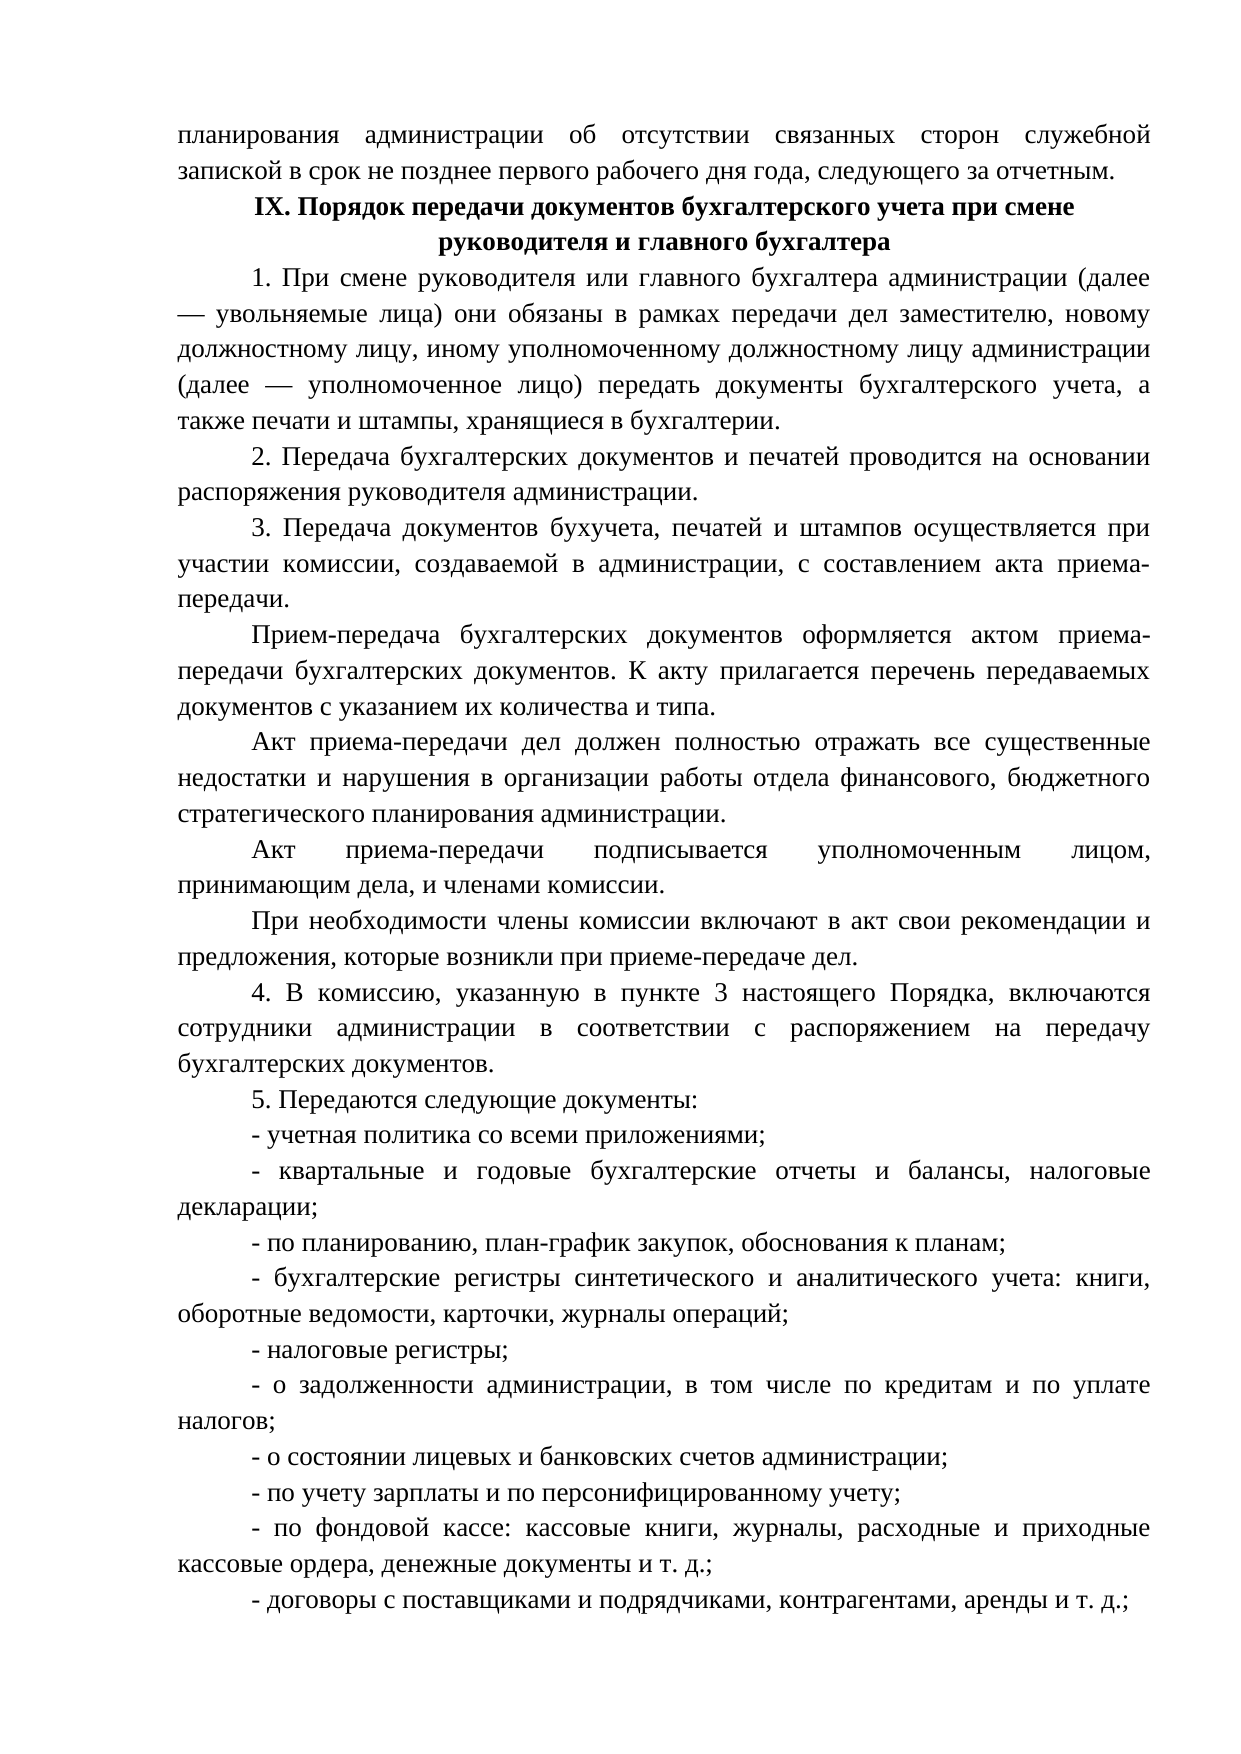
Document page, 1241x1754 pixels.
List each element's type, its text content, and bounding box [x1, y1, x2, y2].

text - учетная политика со всеми приложениями; [177, 1118, 1152, 1150]
text 5. Передаются следующие документы: [177, 1083, 1152, 1114]
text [177, 118, 1152, 185]
text - по учету зарплаты и по персонифицированному учету; [177, 1476, 1152, 1507]
text - по фондовой кассе: кассовые книги, журналы, расходные и приходные кассовые ордера, денежные документы и т. д.; [177, 1512, 1152, 1578]
text 4. В комиссию, указанную в пункте 3 настоящего Порядка, включаются сотрудники администрации в соответствии с распоряжением на передачу бухгалтерских документов. [177, 976, 1152, 1078]
text При необходимости члены комиссии включают в акт свои рекомендации и предложения, которые возникли при приеме-передаче дел. [177, 904, 1152, 971]
text 1. При смене руководителя или главного бухгалтера администрации (далее — увольняемые лица) они обязаны в рамках передачи дел заместителю, новому должностному лицу, иному уполномоченному должностному лицу администрации (далее — уполномоченное лицо) передать документы бухгалтерского учета, а также печати и штампы, хранящиеся в бухгалтерии. [177, 261, 1152, 435]
text - налоговые регистры; [177, 1333, 1152, 1364]
text - бухгалтерские регистры синтетического и аналитического учета: книги, оборотные ведомости, карточки, журналы операций; [177, 1261, 1152, 1328]
text Прием-передача бухгалтерских документов оформляется актом приема-передачи бухгалтерских документов. К акту прилагается перечень передаваемых документов с указанием их количества и типа. [177, 618, 1152, 721]
text 3. Передача документов бухучета, печатей и штампов осуществляется при участии комиссии, создаваемой в администрации, с составлением акта приема-передачи. [177, 511, 1152, 614]
text IX. Порядок передачи документов бухгалтерского учета при смене руководителя и главного бухгалтера [177, 189, 1152, 256]
text - квартальные и годовые бухгалтерские отчеты и балансы, налоговые декларации; [177, 1154, 1152, 1221]
text Акт приема-передачи подписывается уполномоченным лицом, принимающим дела, и членами комиссии. [177, 833, 1152, 899]
text - о состоянии лицевых и банковских счетов администрации; [177, 1440, 1152, 1471]
text - договоры с поставщиками и подрядчиками, контрагентами, аренды и т. д.; [177, 1583, 1152, 1614]
text - по планированию, план-график закупок, обоснования к планам; [177, 1226, 1152, 1257]
text 2. Передача бухгалтерских документов и печатей проводится на основании распоряжения руководителя администрации. [177, 440, 1152, 507]
text - о задолженности администрации, в том числе по кредитам и по уплате налогов; [177, 1369, 1152, 1436]
text Акт приема-передачи дел должен полностью отражать все существенные недостатки и нарушения в организации работы отдела финансового, бюджетного стратегического планирования администрации. [177, 726, 1152, 828]
